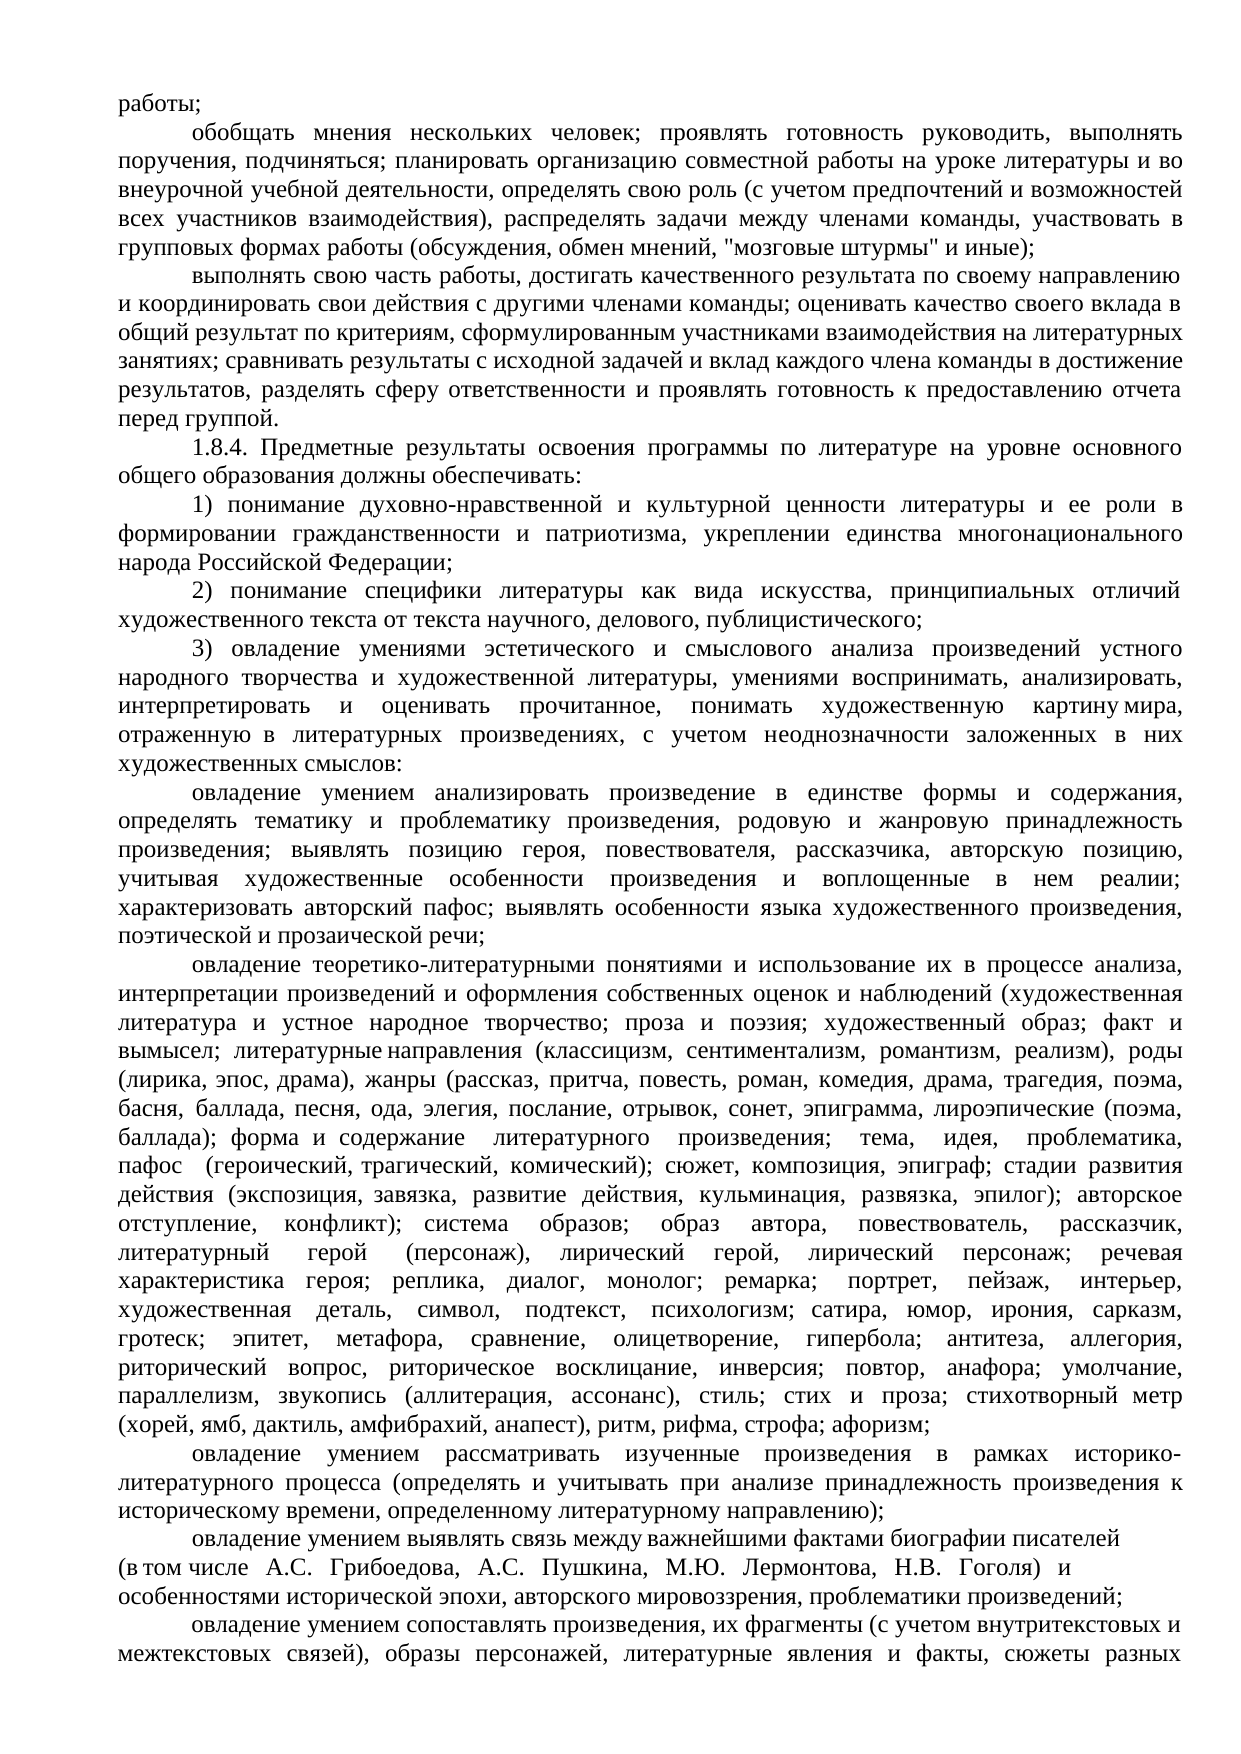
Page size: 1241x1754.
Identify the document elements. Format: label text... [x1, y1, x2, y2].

text овладение умением выявлять связь междуважнейшими фактами биографии писателей (втом числе А.С. Грибоедова, А.С. Пушкина, М.Ю. Лермонтова, Н.В. Гоголя) и особенностями исторической эпохи, авторского мировоззрения, проблематики произведений; [118, 1524, 1187, 1610]
text работы; [118, 88, 1184, 117]
text овладение умением рассматривать изученные произведения в рамках историко-литературного процесса (определять и учитывать при анализе принадлежность произведения к историческому времени, определенному литературному направлению); [118, 1438, 1183, 1524]
text обобщать мнения нескольких человек; проявлять готовность руководить, выполнять поручения, подчиняться; планировать организацию совместной работы на уроке литературы и во внеурочной учебной деятельности, определять свою роль (с учетом предпочтений и возможностей всех участников взаимодействия), распределять задачи между членами команды, участвовать в групповых формах работы (обсуждения, обмен мнений, "мозговые штурмы" и иные); [118, 117, 1183, 260]
text 3) овладение умениями эстетического и смыслового анализа произведений устного народного творчества и художественной литературы, умениями воспринимать, анализировать, интерпретировать и оценивать прочитанное, понимать художественную картинумира, отраженную в литературных произведениях, с учетом неоднозначности заложенных в них художественных смыслов: [118, 633, 1183, 777]
text 1) понимание духовно-нравственной и культурной ценности литературы и ее роли в формировании гражданственности и патриотизма, укреплении единства многонационального народа Российской Федерации; [118, 489, 1183, 575]
text выполнять свою часть работы, достигать качественного результата по своему направлению и координировать свои действия с другими членами команды; оценивать качество своего вклада в общий результат по критериям, сформулированным участниками взаимодействия на литературных занятиях; сравнивать результаты с исходной задачей и вклад каждого члена команды в достижение результатов, разделять сферу ответственности и проявлять готовность к предоставлению отчета перед группой. [118, 260, 1187, 431]
text 2) понимание специфики литературы как вида искусства, принципиальных отличий художественного текста от текста научного, делового, публицистического; [118, 575, 1187, 633]
text овладение умением сопоставлять произведения, их фрагменты (с учетом внутритекстовых и межтекстовых связей), образы персонажей, литературные явления и факты, сюжеты разных [112, 1610, 1181, 1667]
text 1.8.4. Предметные результаты освоения программы по литературе на уровне основного общего образования должны обеспечивать: [118, 432, 1186, 489]
text овладение теоретико-литературными понятиями и использование их в процессе анализа, интерпретации произведений и оформления собственных оценок и наблюдений (художественная литература и устное народное творчество; проза и поэзия; художественный образ; факт и вымысел; литературныенаправления (классицизм, сентиментализм, романтизм, реализм), роды (лирика, эпос, драма), жанры (рассказ, притча, повесть, роман, комедия, драма, трагедия, поэма, басня, баллада, песня, ода, элегия, послание, отрывок, сонет, эпиграмма, лироэпические (поэма, баллада); форма и содержание литературного произведения; тема, идея, проблематика, пафос (героический, трагический, комический); сюжет, композиция, эпиграф; стадии развития действия (экспозиция, завязка, развитие действия, кульминация, развязка, эпилог); авторское отступление, конфликт); система образов; образ автора, повествователь, рассказчик, литературный герой (персонаж), лирический герой, лирический персонаж; речевая характеристика героя; реплика, диалог, монолог; ремарка; портрет, пейзаж, интерьер, художественная деталь, символ, подтекст, психологизм; сатира, юмор, ирония, сарказм, гротеск; эпитет, метафора, сравнение, олицетворение, гипербола; антитеза, аллегория, риторический вопрос, риторическое восклицание, инверсия; повтор, анафора; умолчание, параллелизм, звукопись (аллитерация, ассонанс), стиль; стих и проза; стихотворный метр (хорей, ямб, дактиль, амфибрахий, анапест), ритм, рифма, строфа; афоризм; [118, 949, 1183, 1438]
text овладение умением анализировать произведение в единстве формы и содержания, определять тематику и проблематику произведения, родовую и жанровую принадлежность произведения; выявлять позицию героя, повествователя, рассказчика, авторскую позицию, учитывая художественные особенности произведения и воплощенные в нем реалии; характеризовать авторский пафос; выявлять особенности языка художественного произведения, поэтической и прозаической речи; [118, 777, 1183, 949]
